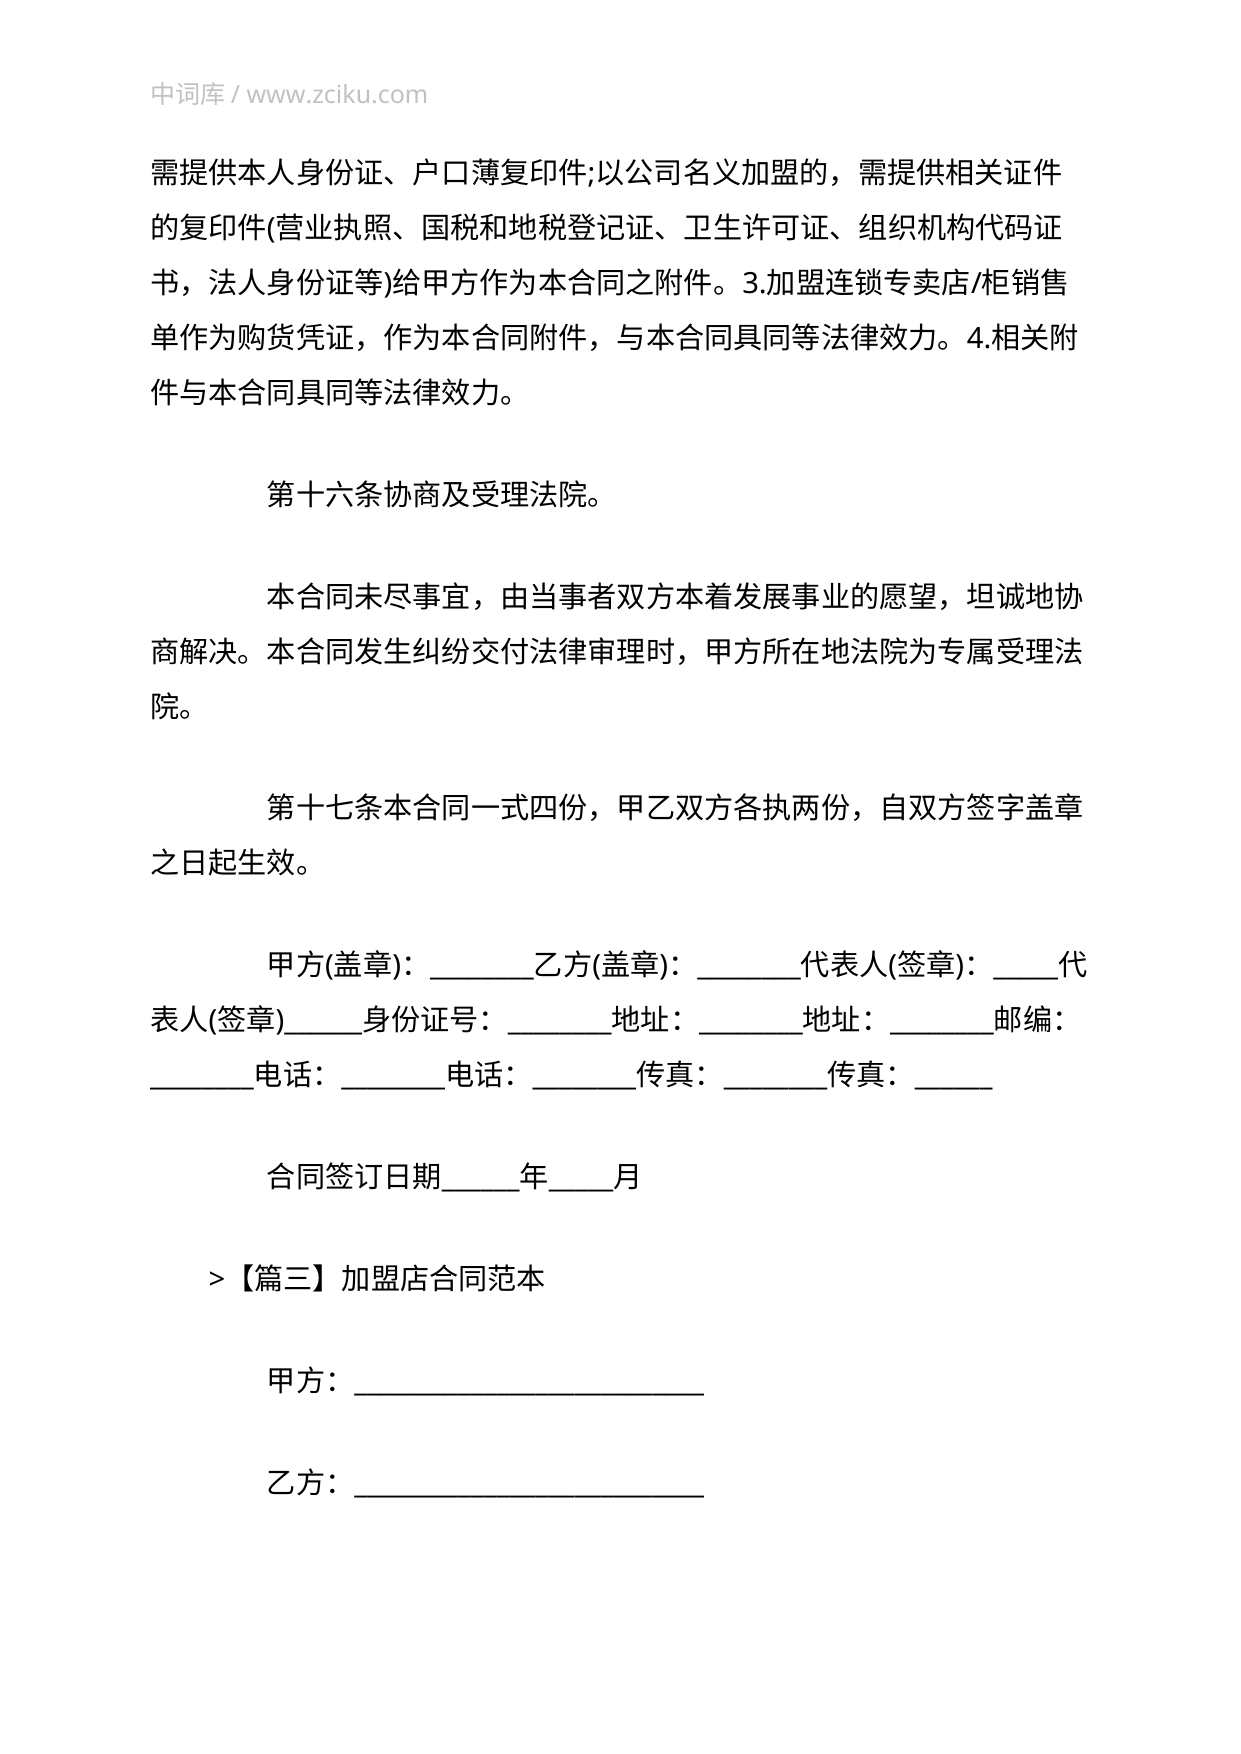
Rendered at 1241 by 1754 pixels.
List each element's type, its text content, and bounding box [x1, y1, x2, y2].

text >【篇三】加盟店合同范本 [150, 1256, 1090, 1298]
text 第十七条本合同一式四份，甲乙双方各执两份，自双方签字盖章之日起生效。 [150, 785, 1090, 882]
text 乙方：___________________________ [150, 1460, 1090, 1502]
text 甲方(盖章)：________乙方(盖章)：________代表人(签章)：_____代表人(签章)______身份证号：________地址：________地址：________邮编：________电话：________电话：________传真：________传真：______ [150, 942, 1090, 1094]
text 本合同未尽事宜，由当事者双方本着发展事业的愿望，坦诚地协商解决。本合同发生纠纷交付法律审理时，甲方所在地法院为专属受理法院。 [150, 573, 1090, 726]
text 第十六条协商及受理法院。 [150, 472, 1090, 514]
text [150, 150, 1090, 412]
text 甲方：___________________________ [150, 1358, 1090, 1400]
text 合同签订日期______年_____月 [150, 1154, 1090, 1196]
